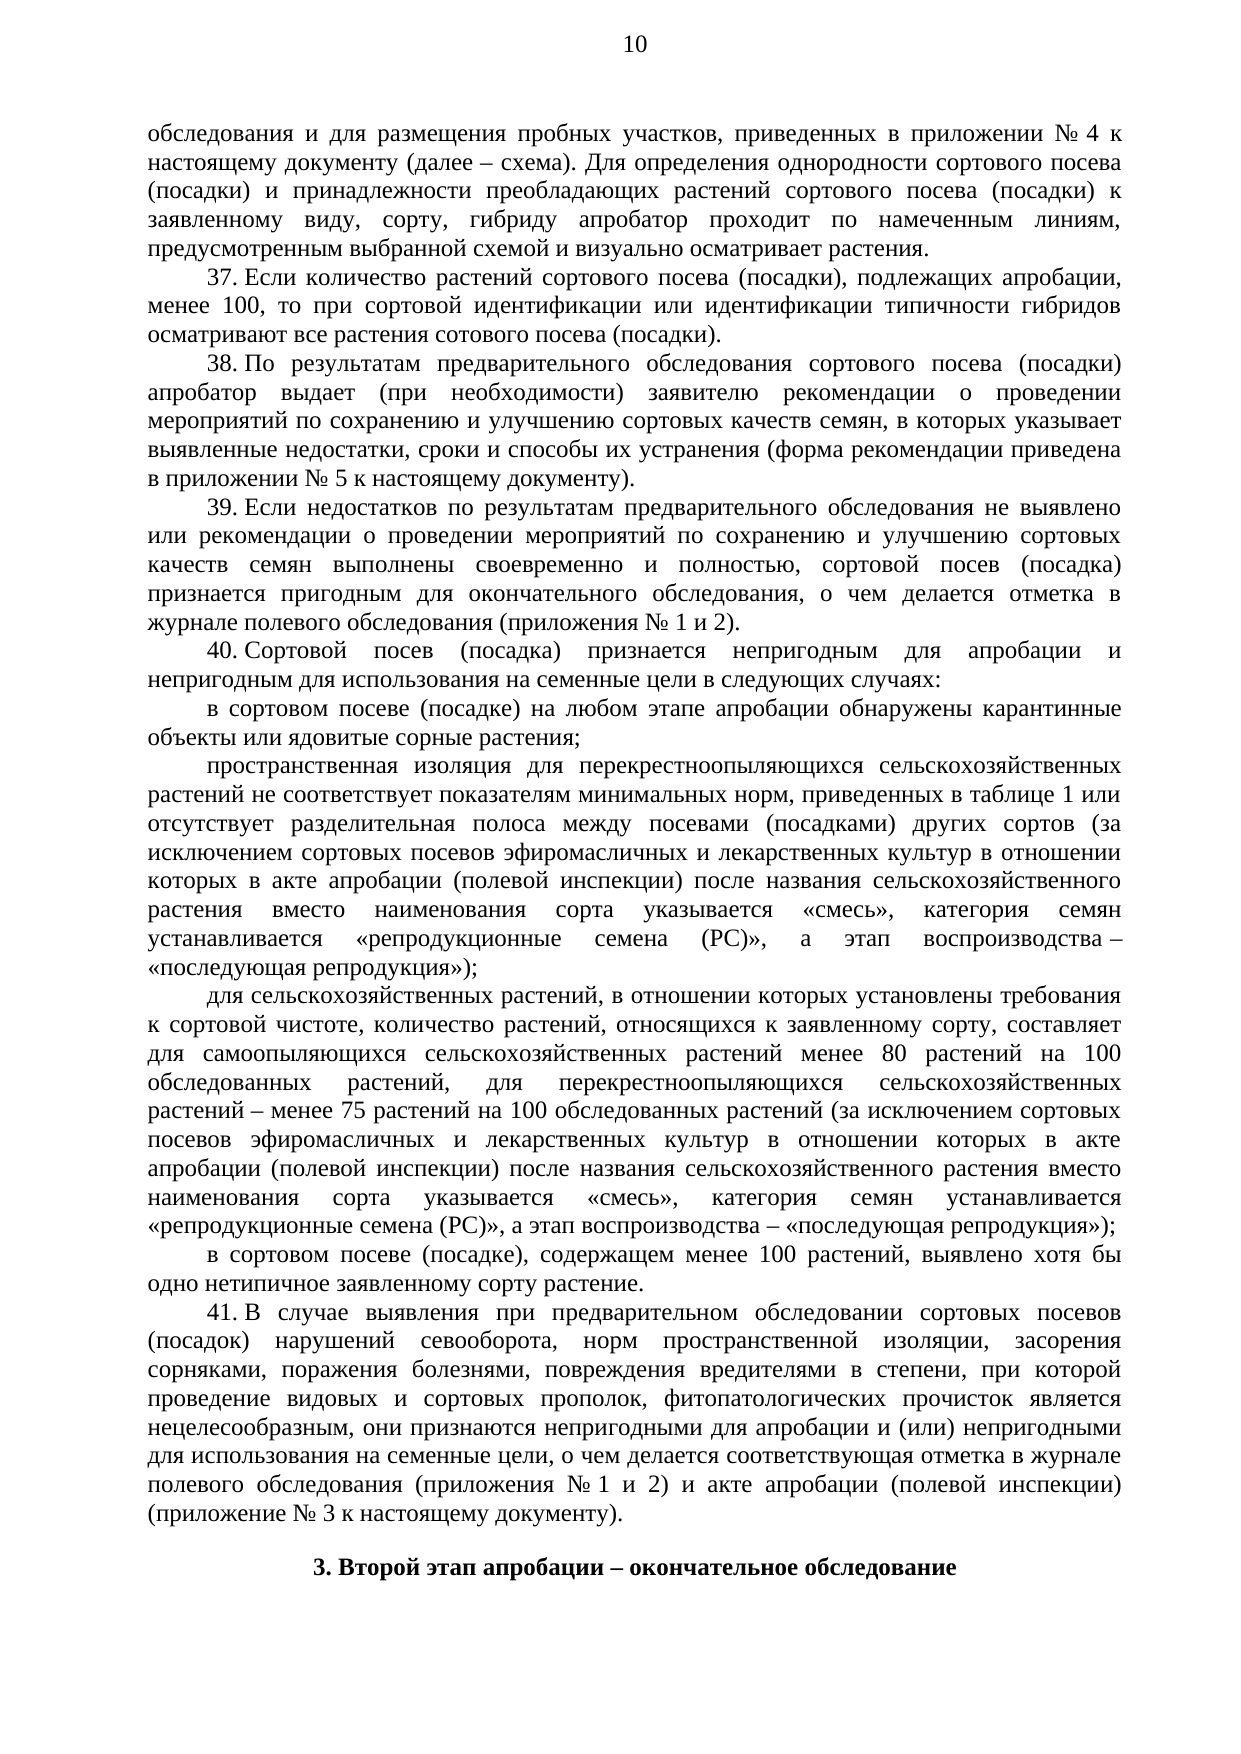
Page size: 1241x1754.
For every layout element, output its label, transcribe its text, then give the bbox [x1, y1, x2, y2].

text 41. В случае выявления при предварительном обследовании сортовых посевов (посадок) нарушений севооборота, норм пространственной изоляции, засорения сорняками, поражения болезнями, повреждения вредителями в степени, при которой проведение видовых и сортовых прополок, фитопатологических прочисток является нецелесообразным, они признаются непригодными для апробации и (или) непригодными для использования на семенные цели, о чем делается соответствующая отметка в журнале полевого обследования (приложения № 1 и 2) и акте апробации (полевой инспекции) (приложение № 3 к настоящему документу). [147, 1297, 1122, 1527]
text пространственная изоляция для перекрестноопыляющихся сельскохозяйственных растений не соответствует показателям минимальных норм, приведенных в таблице 1 или отсутствует разделительная полоса между посевами (посадками) других сортов (за исключением сортовых посевов эфиромасличных и лекарственных культур в отношении которых в акте апробации (полевой инспекции) после названия сельскохозяйственного растения вместо наименования сорта указывается «смесь», категория семян устанавливается «репродукционные семена (РС)», а этап воспроизводства – «последующая репродукция»); [147, 751, 1122, 981]
text в сортовом посеве (посадке) на любом этапе апробации обнаружены карантинные объекты или ядовитые сорные растения; [147, 693, 1122, 751]
text 3. Второй этап апробации – окончательное обследование [147, 1552, 1122, 1581]
text для сельскохозяйственных растений, в отношении которых установлены требования к сортовой чистоте, количество растений, относящихся к заявленному сорту, составляет для самоопыляющихся сельскохозяйственных растений менее 80 растений на 100 обследованных растений, для перекрестноопыляющихся сельскохозяйственных растений – менее 75 растений на 100 обследованных растений (за исключением сортовых посевов эфиромасличных и лекарственных культур в отношении которых в акте апробации (полевой инспекции) после названия сельскохозяйственного растения вместо наименования сорта указывается «смесь», категория семян устанавливается «репродукционные семена (РС)», а этап воспроизводства – «последующая репродукция»); [147, 981, 1122, 1239]
text 37. Если количество растений сортового посева (посадки), подлежащих апробации, менее 100, то при сортовой идентификации или идентификации типичности гибридов осматривают все растения сотового посева (посадки). [147, 262, 1122, 348]
text 39. Если недостатков по результатам предварительного обследования не выявлено или рекомендации о проведении мероприятий по сохранению и улучшению сортовых качеств семян выполнены своевременно и полностью, сортовой посев (посадка) признается пригодным для окончательного обследования, о чем делается отметка в журнале полевого обследования (приложения № 1 и 2). [147, 492, 1122, 636]
text 38. По результатам предварительного обследования сортового посева (посадки) апробатор выдает (при необходимости) заявителю рекомендации о проведении мероприятий по сохранению и улучшению сортовых качеств семян, в которых указывает выявленные недостатки, сроки и способы их устранения (форма рекомендации приведена в приложении № 5 к настоящему документу). [147, 348, 1122, 492]
text 40. Сортовой посев (посадка) признается непригодным для апробации и непригодным для использования на семенные цели в следующих случаях: [147, 636, 1122, 693]
text в сортовом посеве (посадке), содержащем менее 100 растений, выявлено хотя бы одно нетипичное заявленному сорту растение. [147, 1239, 1122, 1297]
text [147, 118, 1122, 262]
